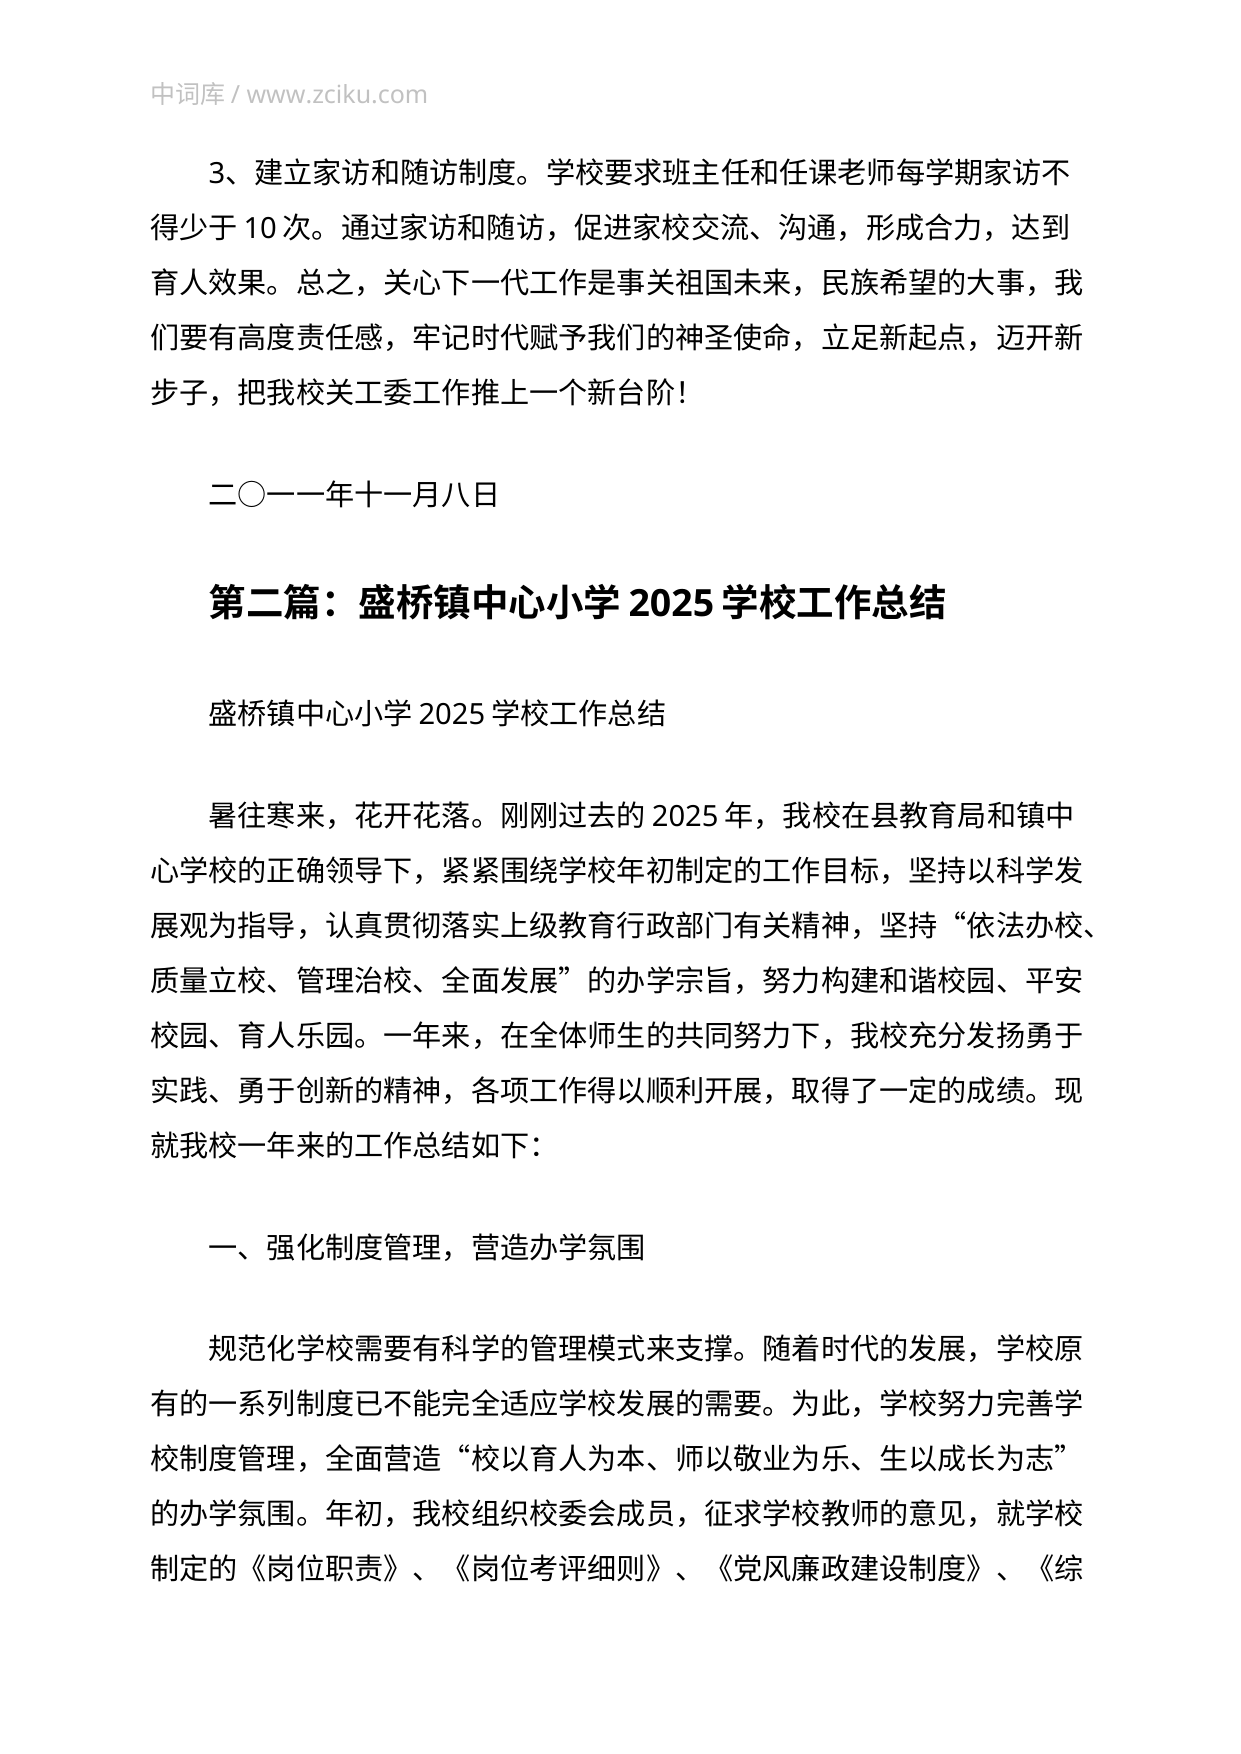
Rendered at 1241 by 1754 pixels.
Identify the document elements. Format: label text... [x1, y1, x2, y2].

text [150, 1326, 1090, 1588]
text 暑往寒来，花开花落。刚刚过去的2025年，我校在县教育局和镇中心学校的正确领导下，紧紧围绕学校年初制定的工作目标，坚持以科学发展观为指导，认真贯彻落实上级教育行政部门有关精神，坚持“依法办校、质量立校、管理治校、全面发展”的办学宗旨，努力构建和谐校园、平安校园、育人乐园。一年来，在全体师生的共同努力下，我校充分发扬勇于实践、勇于创新的精神，各项工作得以顺利开展，取得了一定的成绩。现就我校一年来的工作总结如下： [150, 793, 1090, 1165]
text 二○一一年十一月八日 [150, 472, 1090, 514]
text 盛桥镇中心小学2025学校工作总结 [150, 691, 1090, 733]
text 3、建立家访和随访制度。学校要求班主任和任课老师每学期家访不得少于10次。通过家访和随访，促进家校交流、沟通，形成合力，达到育人效果。总之，关心下一代工作是事关祖国未来，民族希望的大事，我们要有高度责任感，牢记时代赋予我们的神圣使命，立足新起点，迈开新步子，把我校关工委工作推上一个新台阶！ [150, 150, 1090, 412]
text 第二篇：盛桥镇中心小学2025学校工作总结 [150, 573, 1090, 628]
text 一、强化制度管理，营造办学氛围 [150, 1224, 1090, 1266]
